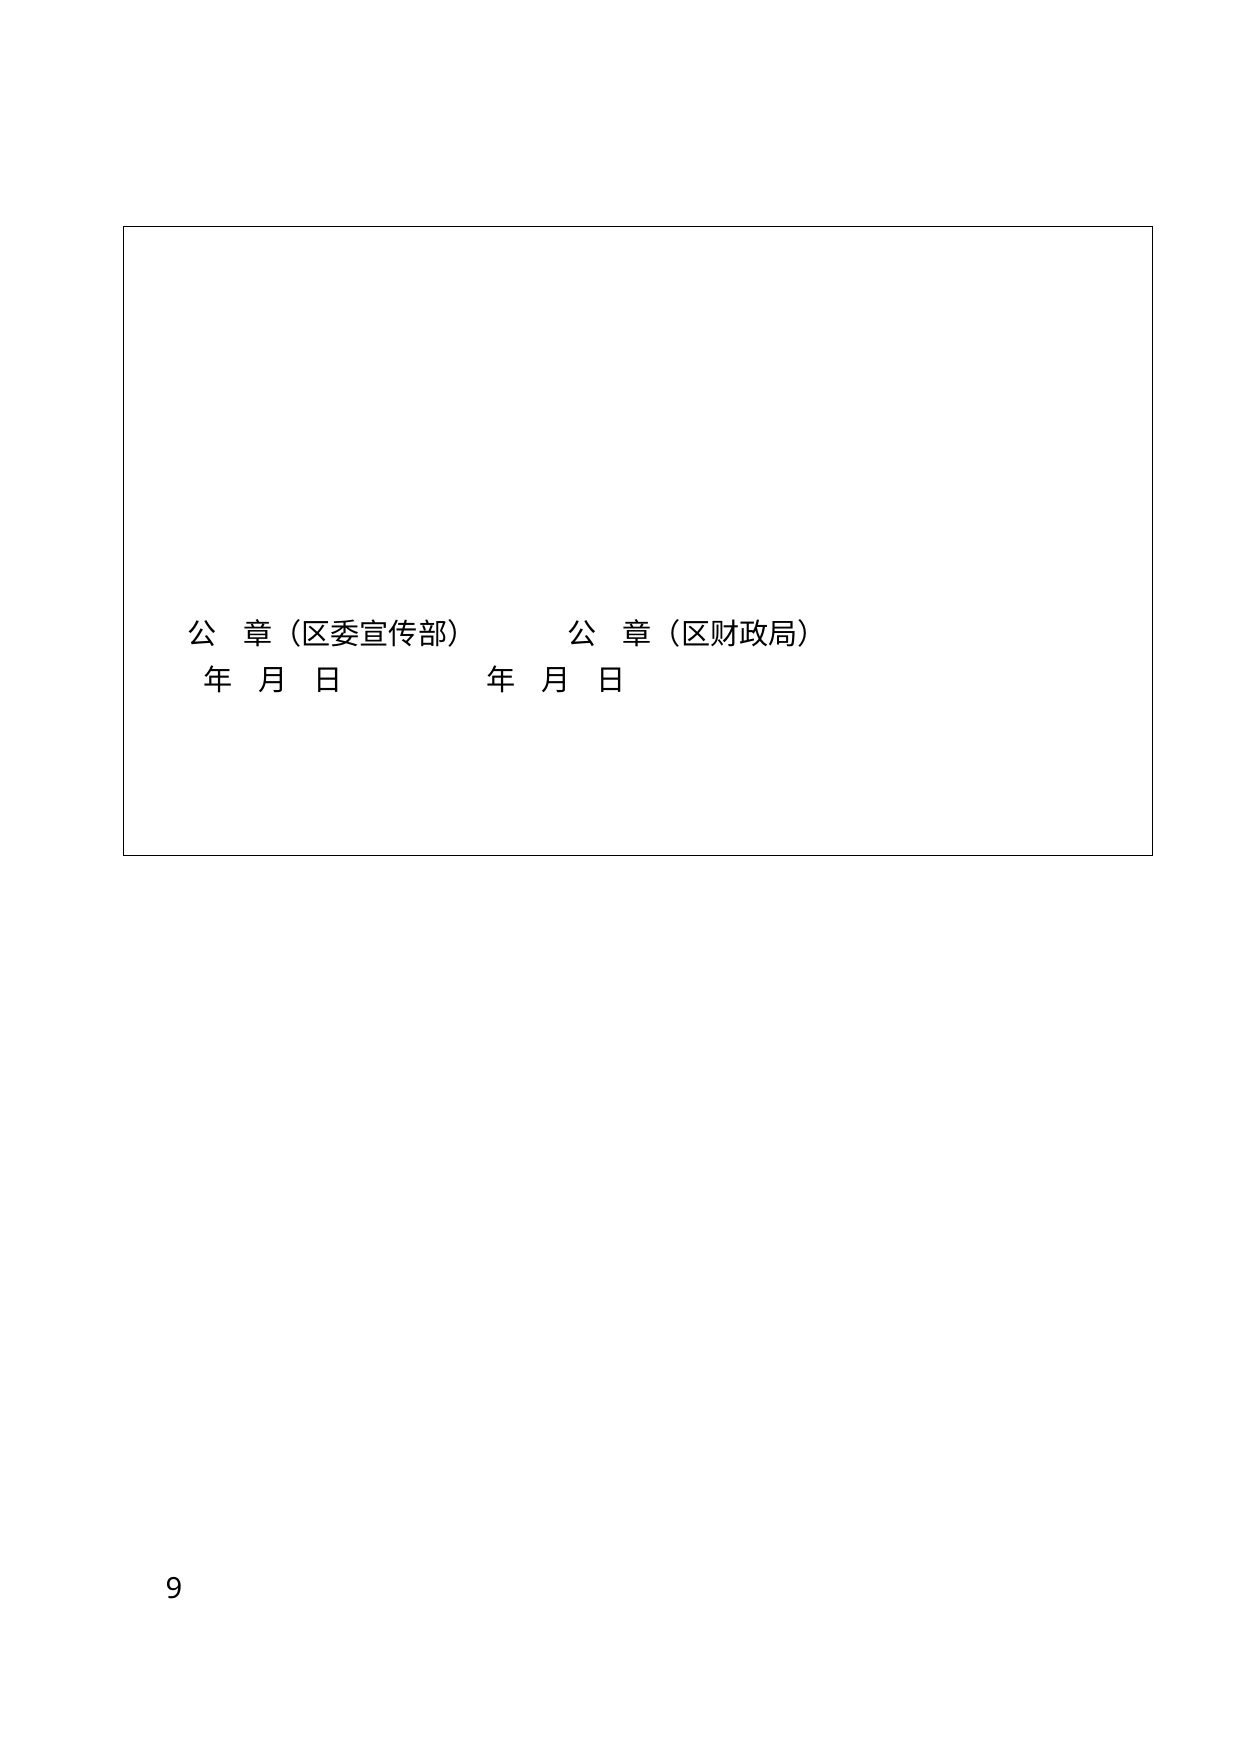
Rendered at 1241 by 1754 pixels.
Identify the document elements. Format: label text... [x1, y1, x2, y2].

table_cell 公 章（区委宣传部） 公 章（区财政局） 年 月 日 年 月 日 [124, 227, 1152, 855]
